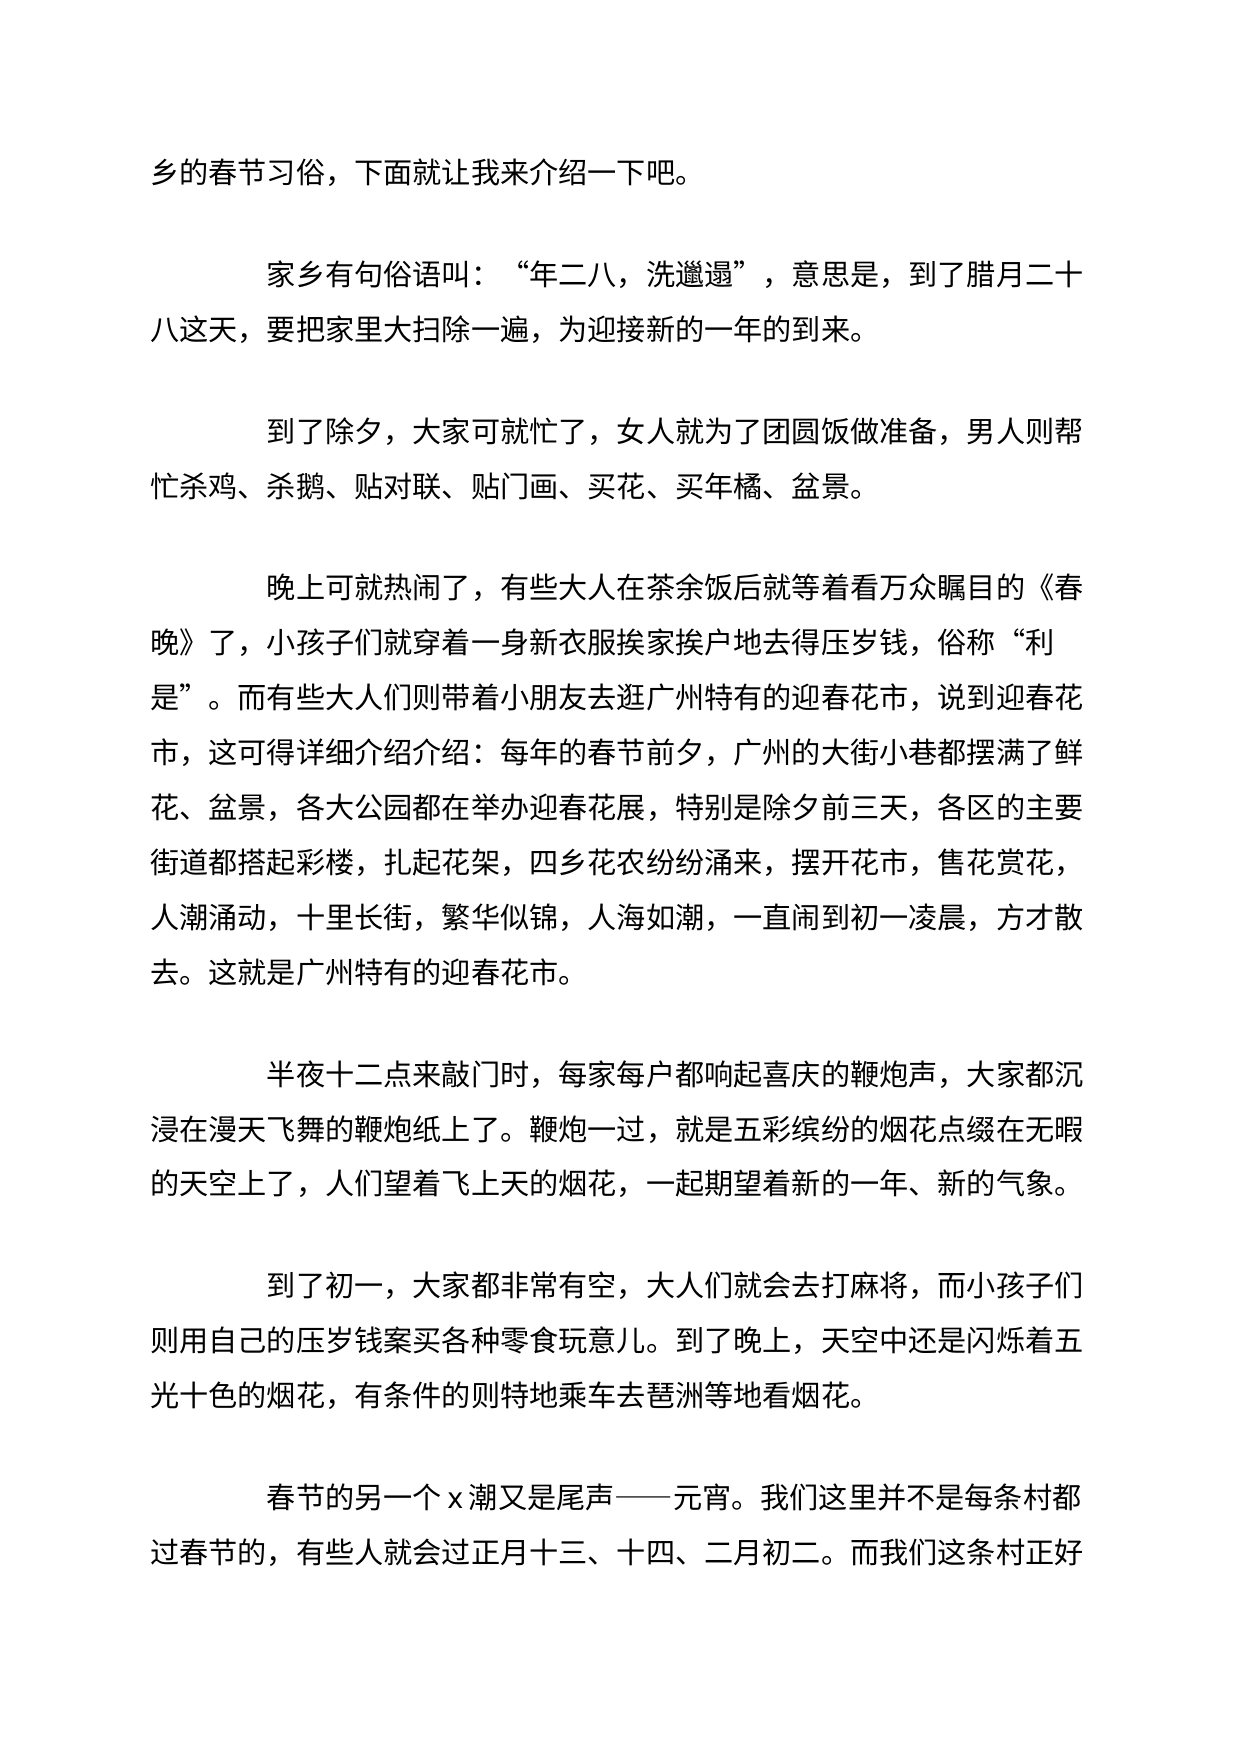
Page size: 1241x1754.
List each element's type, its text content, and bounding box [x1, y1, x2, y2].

text 家乡有句俗语叫：“年二八，洗邋遢”，意思是，到了腊月二十八这天，要把家里大扫除一遍，为迎接新的一年的到来。 [150, 252, 1090, 349]
text 到了初一，大家都非常有空，大人们就会去打麻将，而小孩子们则用自己的压岁钱案买各种零食玩意儿。到了晚上，天空中还是闪烁着五光十色的烟花，有条件的则特地乘车去琶洲等地看烟花。 [150, 1263, 1090, 1415]
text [150, 150, 1090, 192]
text 晚上可就热闹了，有些大人在茶余饭后就等着看万众瞩目的《春晚》了，小孩子们就穿着一身新衣服挨家挨户地去得压岁钱，俗称“利是”。而有些大人们则带着小朋友去逛广州特有的迎春花市，说到迎春花市，这可得详细介绍介绍：每年的春节前夕，广州的大街小巷都摆满了鲜花、盆景，各大公园都在举办迎春花展，特别是除夕前三天，各区的主要街道都搭起彩楼，扎起花架，四乡花农纷纷涌来，摆开花市，售花赏花，人潮涌动，十里长街，繁华似锦，人海如潮，一直闹到初一凌晨，方才散去。这就是广州特有的迎春花市。 [150, 565, 1090, 992]
text 到了除夕，大家可就忙了，女人就为了团圆饭做准备，男人则帮忙杀鸡、杀鹅、贴对联、贴门画、买花、买年橘、盆景。 [150, 408, 1090, 506]
text 半夜十二点来敲门时，每家每户都响起喜庆的鞭炮声，大家都沉浸在漫天飞舞的鞭炮纸上了。鞭炮一过，就是五彩缤纷的烟花点缀在无暇的天空上了，人们望着飞上天的烟花，一起期望着新的一年、新的气象。 [150, 1051, 1090, 1203]
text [150, 1474, 1090, 1572]
